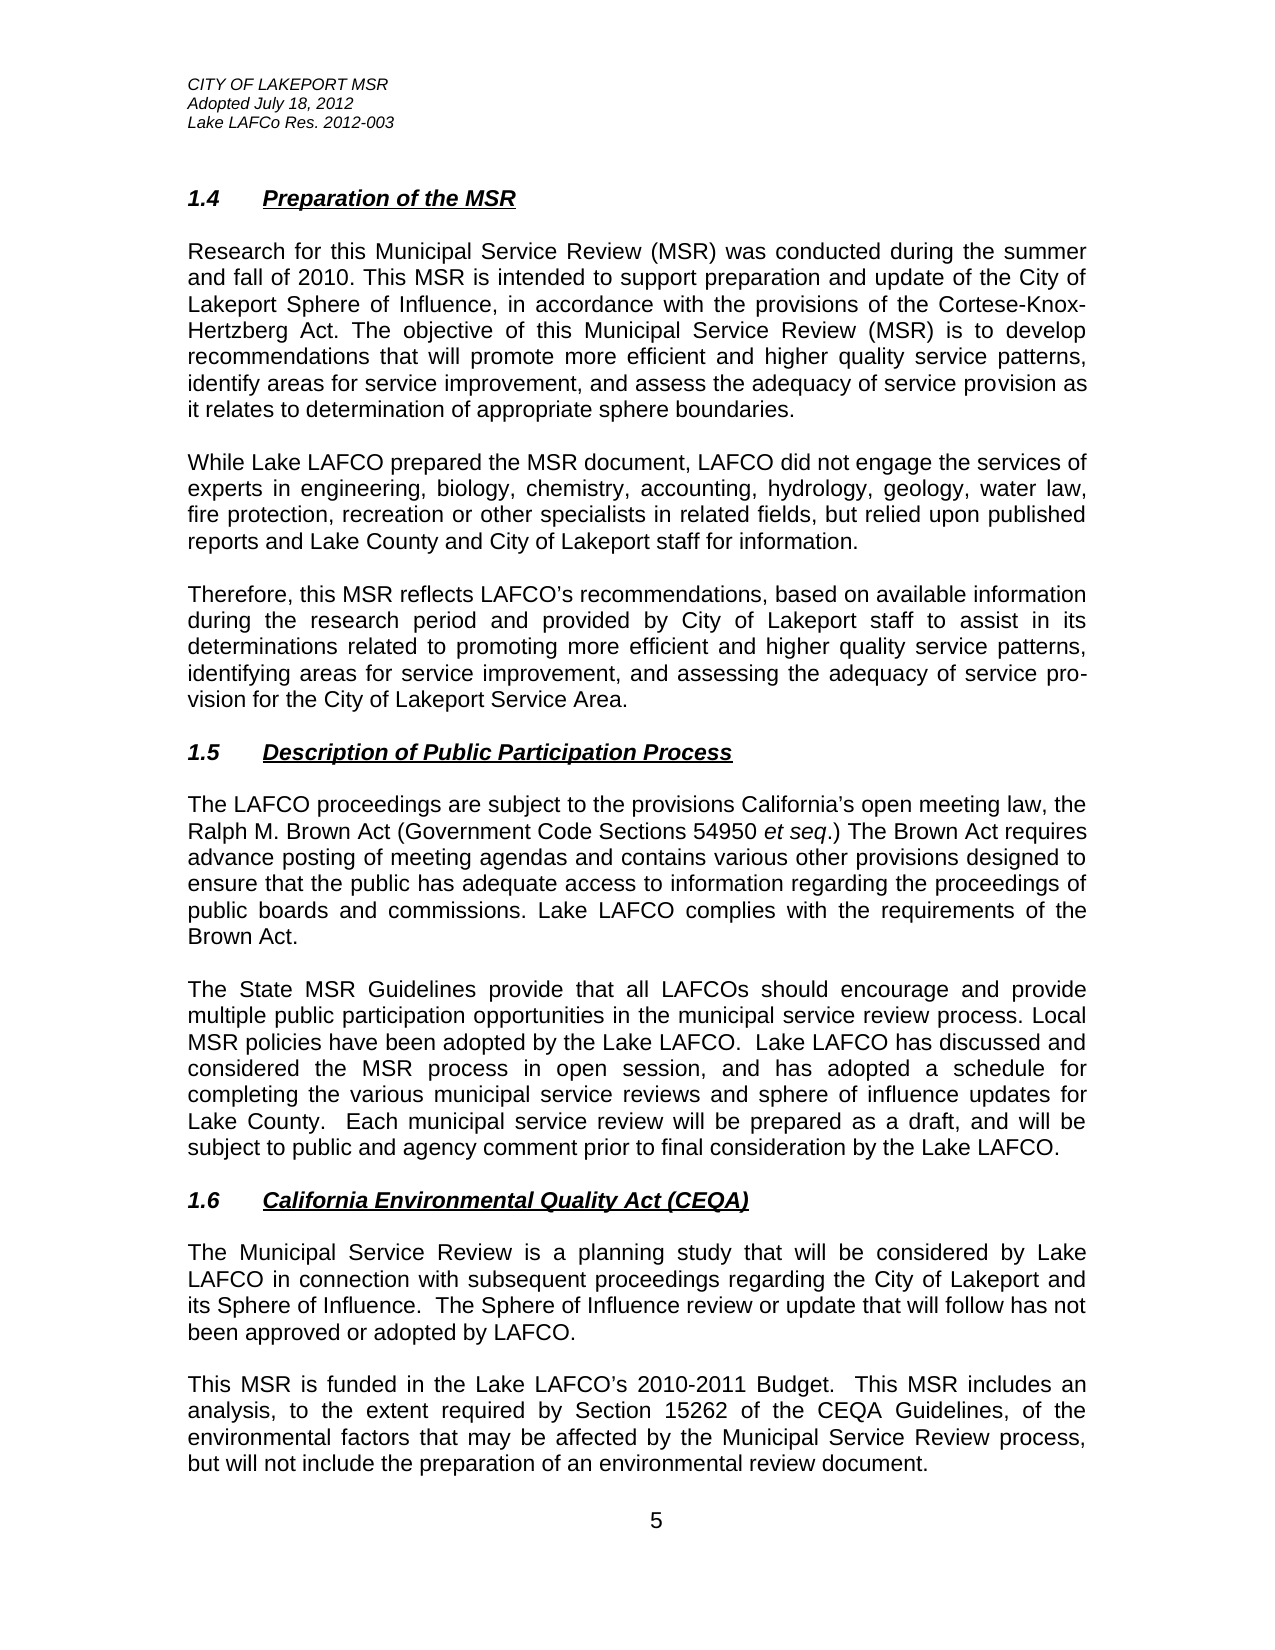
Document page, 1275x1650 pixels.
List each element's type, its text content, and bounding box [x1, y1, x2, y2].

text The Municipal Service Review is a planning study that will be considered by Lake LAFCO in connection with subsequent proceedings regarding the City of Lakeport and its Sphere of Influence. The Sphere of Influence review or update that will follow has not been approved or adopted by LAFCO. [187, 1239, 1087, 1345]
text Therefore, this MSR reflects LAFCO’s recommendations, based on available information during the research period and provided by City of Lakeport staff to assist in its determinations related to promoting more efficient and higher quality service patterns, identifying areas for service improvement, and assessing the adequacy of service provision for the City of Lakeport Service Area. [187, 581, 1087, 712]
text Research for this Municipal Service Review (MSR) was conducted during the summer and fall of 2010. This MSR is intended to support preparation and update of the City of Lakeport Sphere of Influence, in accordance with the provisions of the Cortese-Knox-Hertzberg Act. The objective of this Municipal Service Review (MSR) is to develop recommendations that will promote more efficient and higher quality service patterns, identify areas for service improvement, and assess the adequacy of service provision as it relates to determination of appropriate sphere boundaries. [187, 238, 1087, 422]
text The LAFCO proceedings are subject to the provisions California’s open meeting law, the Ralph M. Brown Act (Government Code Sections 54950 et seq.) The Brown Act requires advance posting of meeting agendas and contains various other provisions designed to ensure that the public has adequate access to information regarding the proceedings of public boards and commissions. Lake LAFCO complies with the requirements of the Brown Act. [187, 791, 1087, 949]
text This MSR is funded in the Lake LAFCO’s 2010-2011 Budget. This MSR includes an analysis, to the extent required by Section 15262 of the CEQA Guidelines, of the environmental factors that may be affected by the Municipal Service Review process, but will not include the preparation of an environmental review document. [187, 1371, 1087, 1477]
text 1.4 Preparation of the MSR [187, 185, 1087, 212]
text The State MSR Guidelines provide that all LAFCOs should encourage and provide multiple public participation opportunities in the municipal service review process. Local MSR policies have been adopted by the Lake LAFCO. Lake LAFCO has discussed and considered the MSR process in open session, and has adopted a schedule for completing the various municipal service reviews and sphere of influence updates for Lake County. Each municipal service review will be prepared as a draft, and will be subject to public and agency comment prior to final consideration by the Lake LAFCO. [187, 976, 1087, 1160]
text 1.6 California Environmental Quality Act (CEQA) [187, 1187, 1087, 1213]
text While Lake LAFCO prepared the MSR document, LAFCO did not engage the services of experts in engineering, biology, chemistry, accounting, hydrology, geology, water law, fire protection, recreation or other specialists in related fields, but relied upon published reports and Lake County and City of Lakeport staff for information. [187, 449, 1087, 554]
text 1.5 Description of Public Participation Process [187, 739, 1087, 765]
